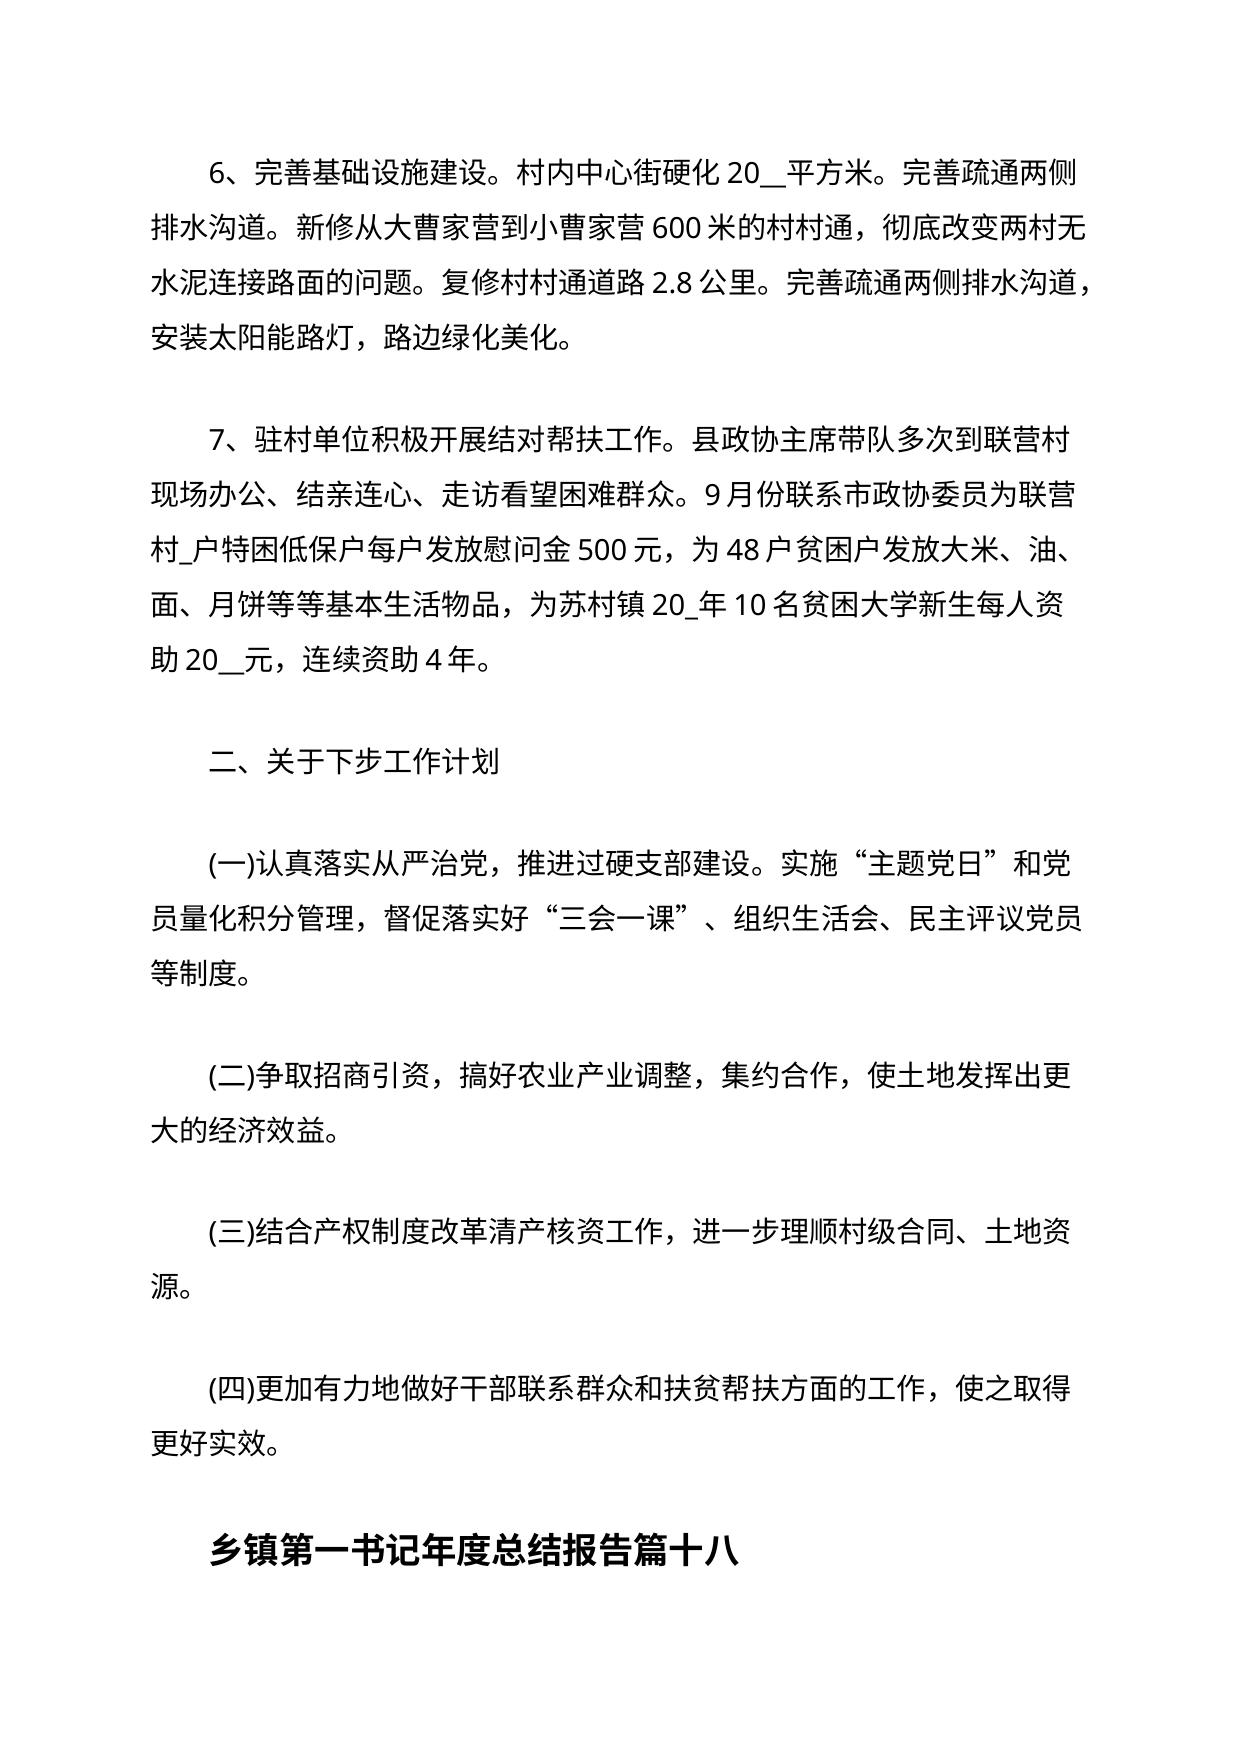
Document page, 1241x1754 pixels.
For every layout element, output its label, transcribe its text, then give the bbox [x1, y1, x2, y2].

text (二)争取招商引资，搞好农业产业调整，集约合作，使土地发挥出更大的经济效益。 [150, 1052, 1090, 1149]
text 7、驻村单位积极开展结对帮扶工作。县政协主席带队多次到联营村现场办公、结亲连心、走访看望困难群众。9月份联系市政协委员为联营村_户特困低保户每户发放慰问金500元，为48户贫困户发放大米、油、面、月饼等等基本生活物品，为苏村镇20_年10名贫困大学新生每人资助20__元，连续资助4年。 [150, 417, 1090, 679]
text 6、完善基础设施建设。村内中心街硬化20__平方米。完善疏通两侧排水沟道。新修从大曹家营到小曹家营600米的村村通，彻底改变两村无水泥连接路面的问题。复修村村通道路2.8公里。完善疏通两侧排水沟道，安装太阳能路灯，路边绿化美化。 [150, 150, 1090, 357]
text (一)认真落实从严治党，推进过硬支部建设。实施“主题党日”和党员量化积分管理，督促落实好“三会一课”、组织生活会、民主评议党员等制度。 [150, 841, 1090, 993]
text 二、关于下步工作计划 [150, 739, 1090, 781]
text (四)更加有力地做好干部联系群众和扶贫帮扶方面的工作，使之取得更好实效。 [150, 1366, 1090, 1463]
text 乡镇第一书记年度总结报告篇十八 [150, 1522, 1090, 1574]
text (三)结合产权制度改革清产核资工作，进一步理顺村级合同、土地资源。 [150, 1209, 1090, 1306]
